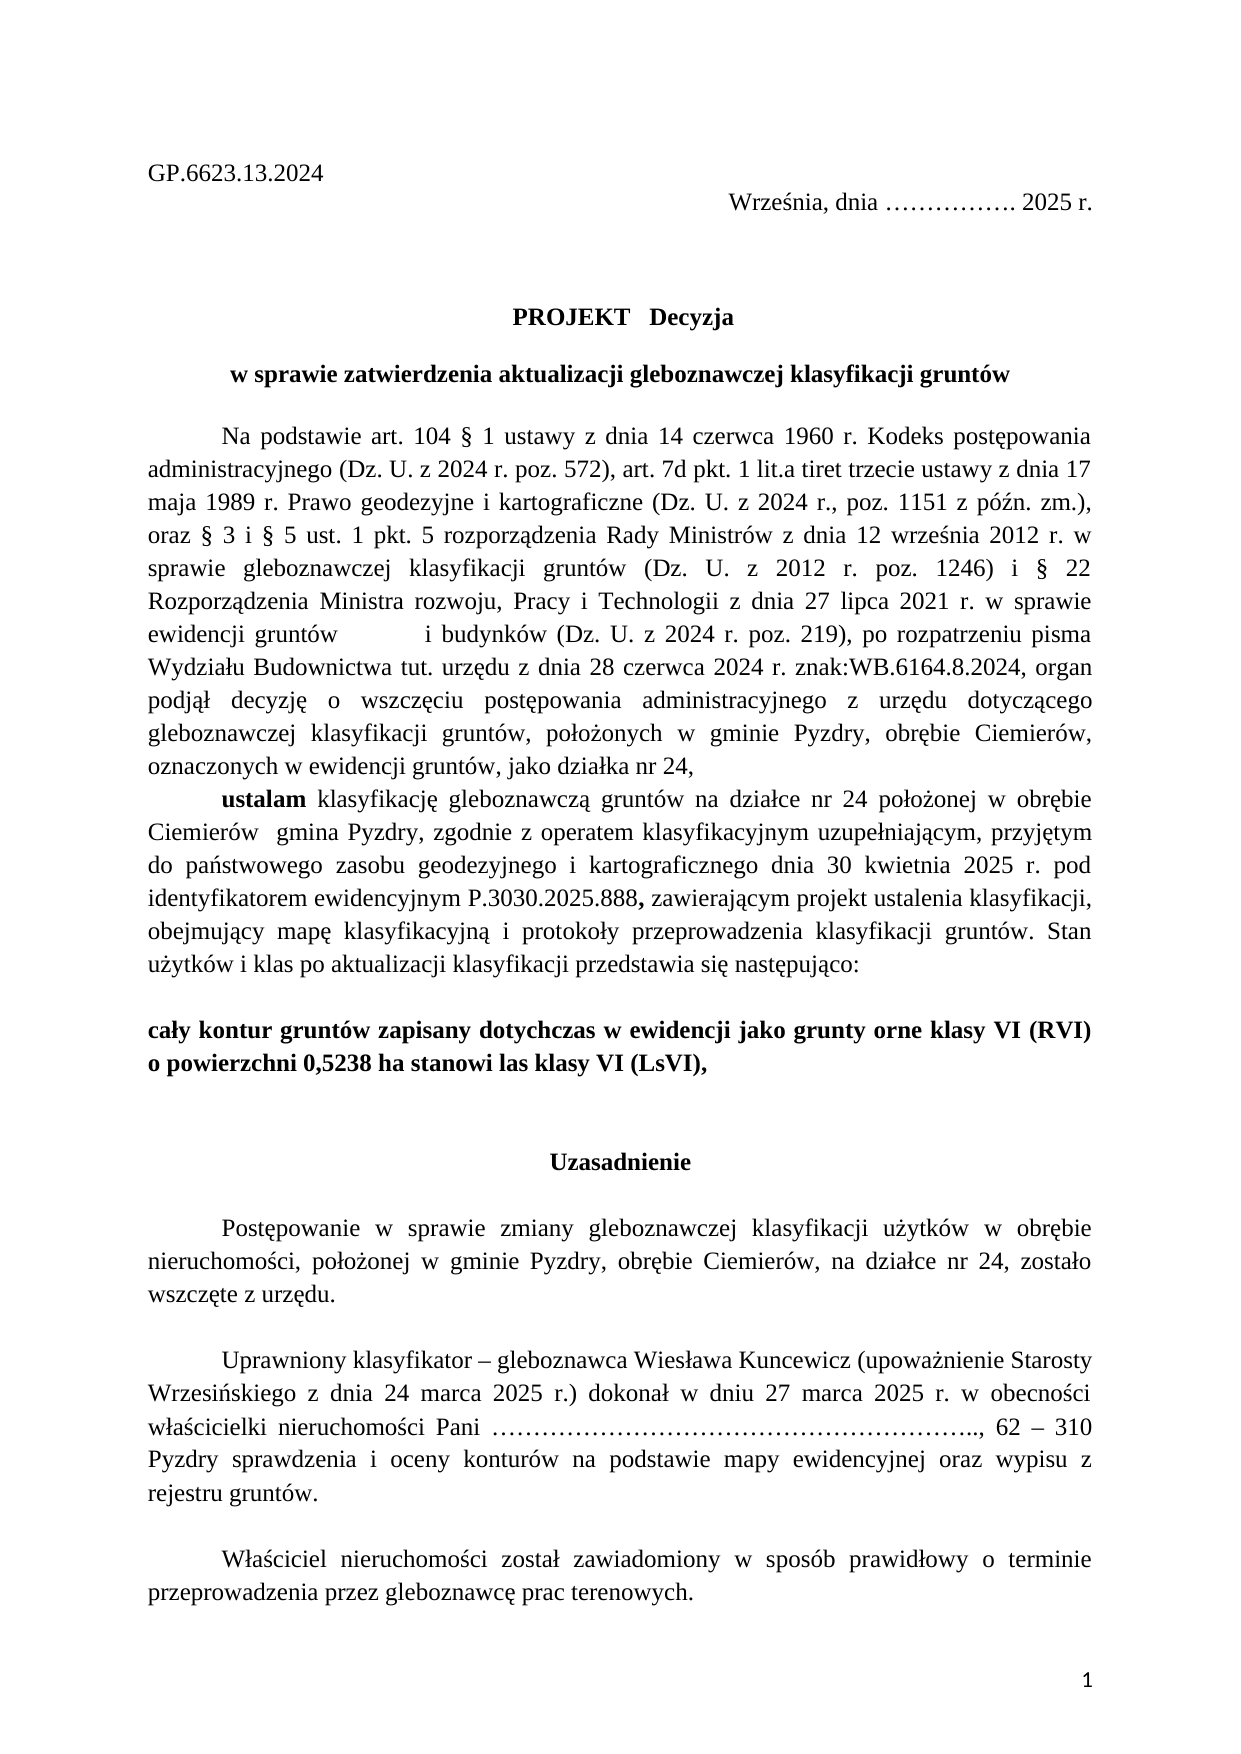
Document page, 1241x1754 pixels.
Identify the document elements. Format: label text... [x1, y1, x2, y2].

text cały kontur gruntów zapisany dotychczas w ewidencji jako grunty orne klasy VI (RVI) o powierzchni 0,5238 ha stanowi las klasy VI (LsVI), [148, 1015, 1093, 1077]
text PROJEKT Decyzja [148, 302, 1093, 330]
text w sprawie zatwierdzenia aktualizacji gleboznawczej klasyfikacji gruntów [148, 359, 1093, 388]
text ustalam klasyfikację gleboznawczą gruntów na działce nr 24 położonej w obrębie Ciemierów gmina Pyzdry, zgodnie z operatem klasyfikacyjnym uzupełniającym, przyjętym do państwowego zasobu geodezyjnego i kartograficznego dnia 30 kwietnia 2025 r. pod identyfikatorem ewidencyjnym P.3030.2025.888, zawierającym projekt ustalenia klasyfikacji, obejmujący mapę klasyfikacyjną i protokoły przeprowadzenia klasyfikacji gruntów. Stan użytków i klas po aktualizacji klasyfikacji przedstawia się następująco: [148, 784, 1093, 978]
text GP.6623.13.2024 [148, 158, 1093, 187]
text Na podstawie art. 104 § 1 ustawy z dnia 14 czerwca 1960 r. Kodeks postępowania administracyjnego (Dz. U. z 2024 r. poz. 572), art. 7d pkt. 1 lit.a tiret trzecie ustawy z dnia 17 maja 1989 r. Prawo geodezyjne i kartograficzne (Dz. U. z 2024 r., poz. 1151 z późn. zm.), oraz § 3 i § 5 ust. 1 pkt. 5 rozporządzenia Rady Ministrów z dnia 12 września 2012 r. w sprawie gleboznawczej klasyfikacji gruntów (Dz. U. z 2012 r. poz. 1246) i § 22 Rozporządzenia Ministra rozwoju, Pracy i Technologii z dnia 27 lipca 2021 r. w sprawie ewidencji gruntów i budynków (Dz. U. z 2024 r. poz. 219), po rozpatrzeniu pisma Wydziału Budownictwa tut. urzędu z dnia 28 czerwca 2024 r. znak:WB.6164.8.2024, organ podjął decyzję o wszczęciu postępowania administracyjnego z urzędu dotyczącego gleboznawczej klasyfikacji gruntów, położonych w gminie Pyzdry, obrębie Ciemierów, oznaczonych w ewidencji gruntów, jako działka nr 24, [148, 421, 1093, 780]
text Postępowanie w sprawie zmiany gleboznawczej klasyfikacji użytków w obrębie nieruchomości, położonej w gminie Pyzdry, obrębie Ciemierów, na działce nr 24, zostało wszczęte z urzędu. [148, 1213, 1093, 1308]
text Właściciel nieruchomości został zawiadomiony w sposób prawidłowy o terminie przeprowadzenia przez gleboznawcę prac terenowych. [148, 1544, 1093, 1605]
text Uzasadnienie [148, 1147, 1093, 1176]
text Września, dnia ……………. 2025 r. [148, 187, 1093, 215]
text Uprawniony klasyfikator – gleboznawca Wiesława Kuncewicz (upoważnienie Starosty Wrzesińskiego z dnia 24 marca 2025 r.) dokonał w dniu 27 marca 2025 r. w obecności właścicielki nieruchomości Pani ………………………………………………….., 62 – 310 Pyzdry sprawdzenia i oceny konturów na podstawie mapy ewidencyjnej oraz wypisu z rejestru gruntów. [148, 1346, 1093, 1506]
